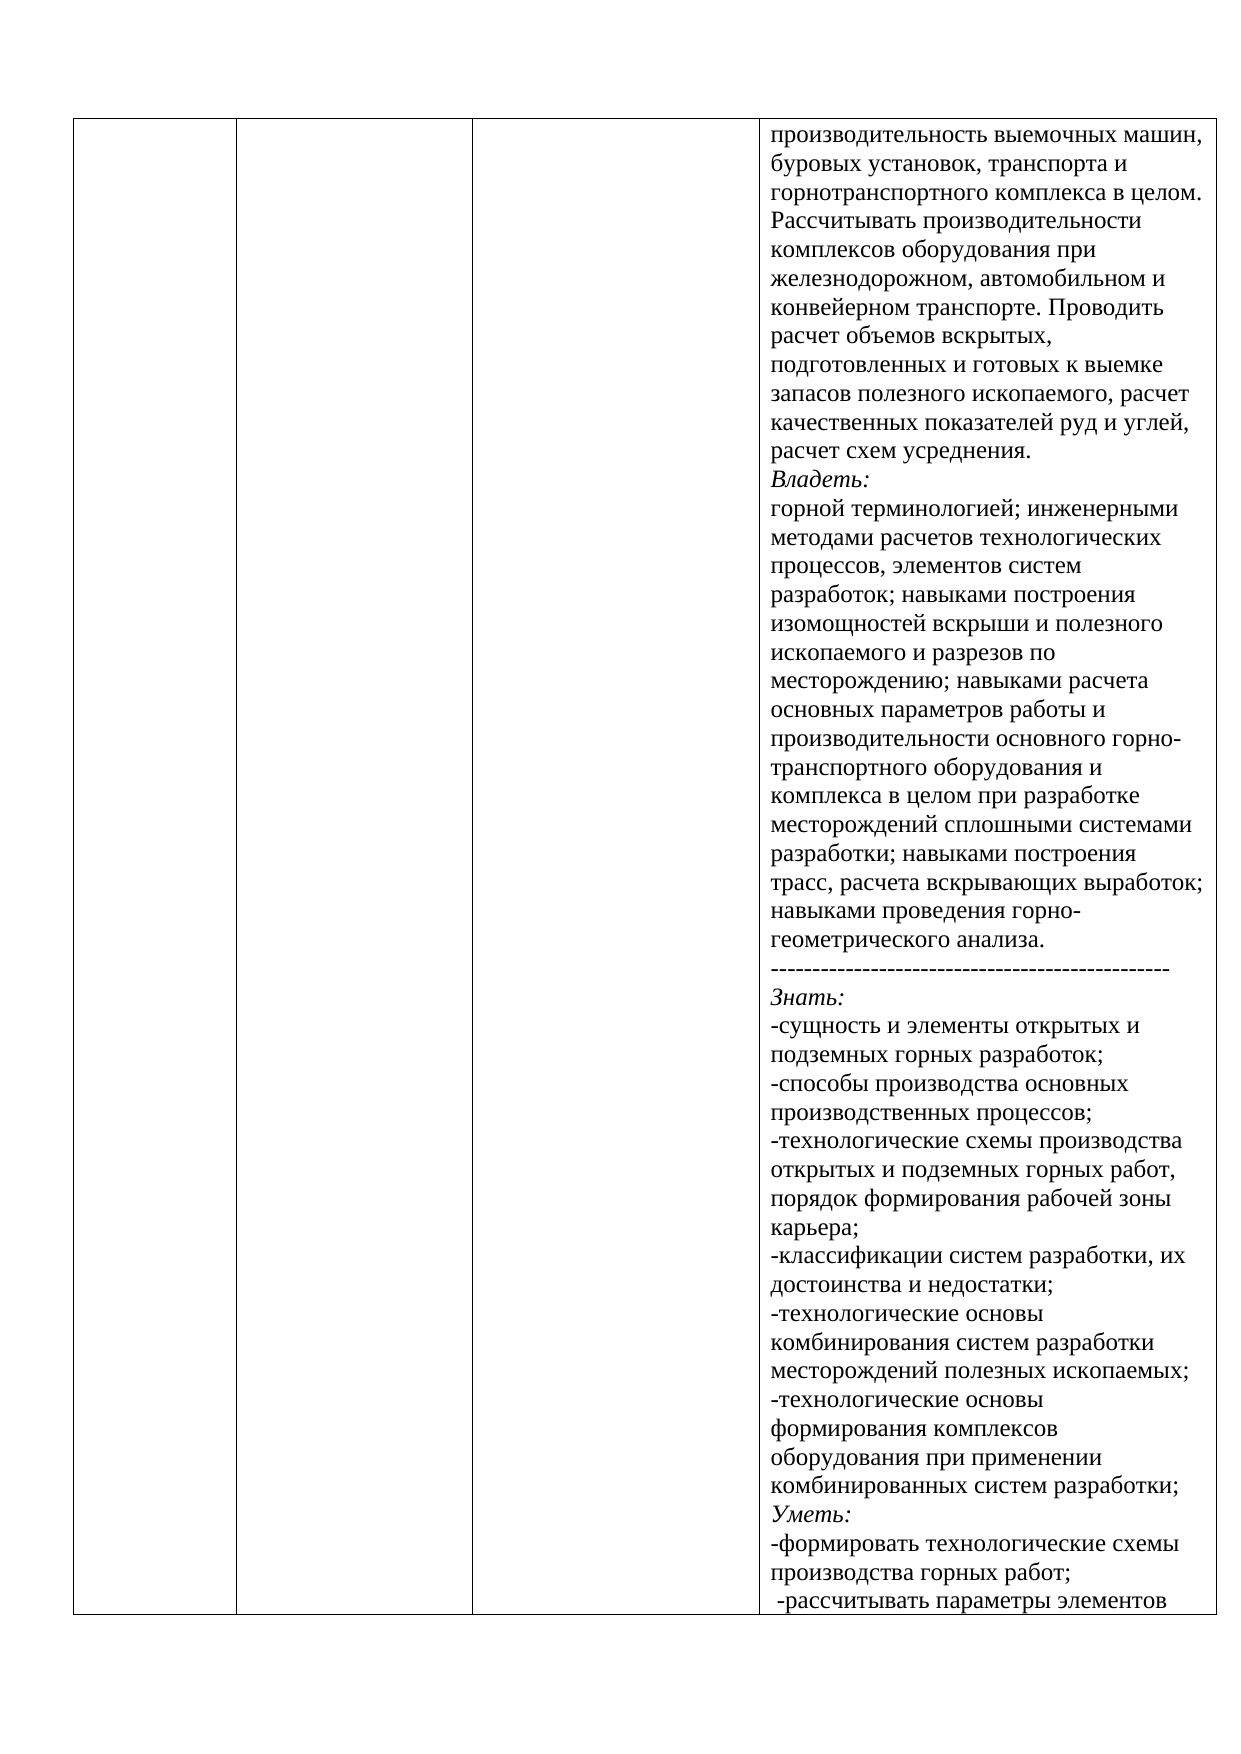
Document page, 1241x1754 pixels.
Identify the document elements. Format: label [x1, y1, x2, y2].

table_cell [74, 119, 236, 1614]
table_cell [760, 119, 1216, 1614]
table_cell [473, 119, 759, 1614]
table_cell [237, 119, 472, 1614]
